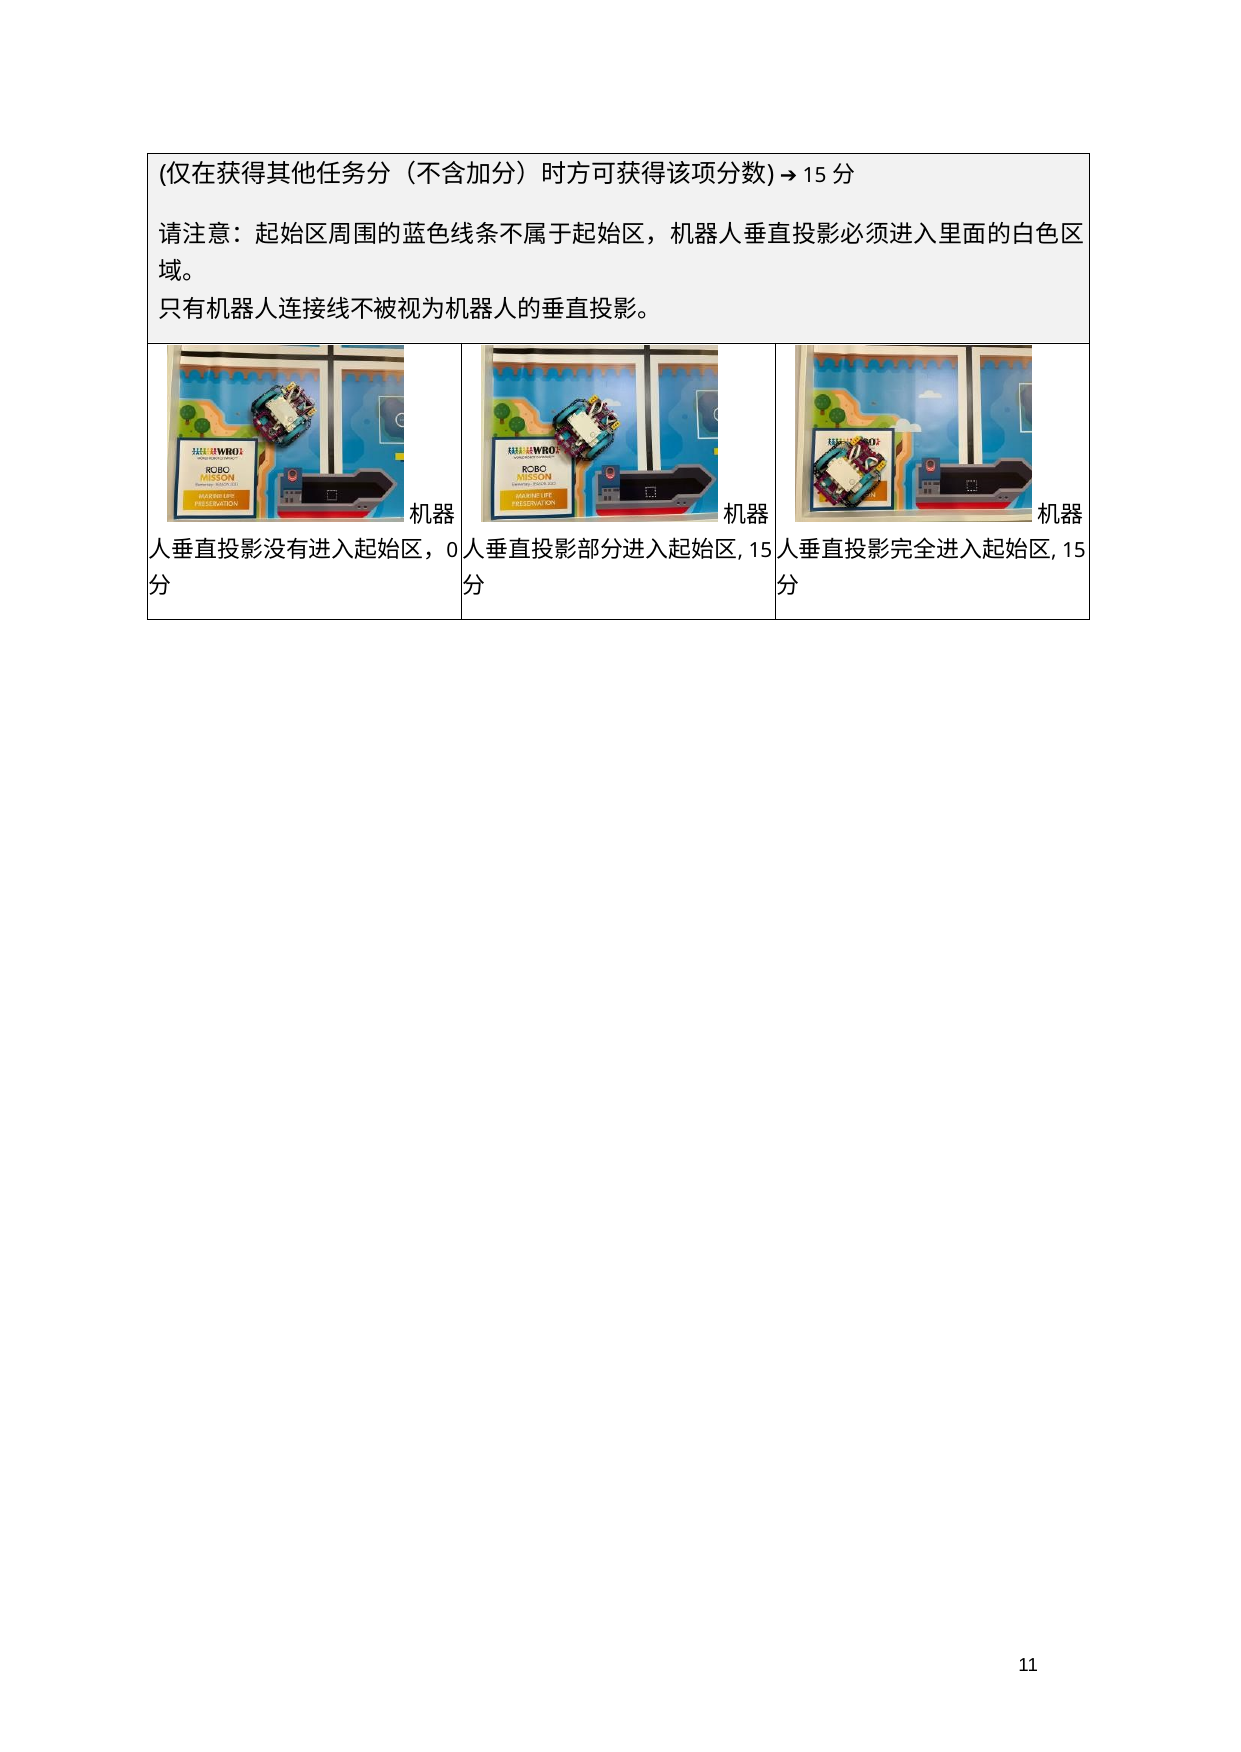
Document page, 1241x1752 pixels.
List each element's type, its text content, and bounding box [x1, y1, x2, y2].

table_cell 机器人垂直投影完全进入起始区, 15分 [776, 344, 1089, 618]
picture [167, 345, 404, 522]
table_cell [148, 154, 1089, 342]
table_cell 机器人垂直投影没有进入起始区，0分 [148, 344, 461, 618]
table_cell 机器人垂直投影部分进入起始区, 15分 [462, 344, 775, 618]
picture [795, 345, 1032, 522]
picture [481, 345, 718, 522]
